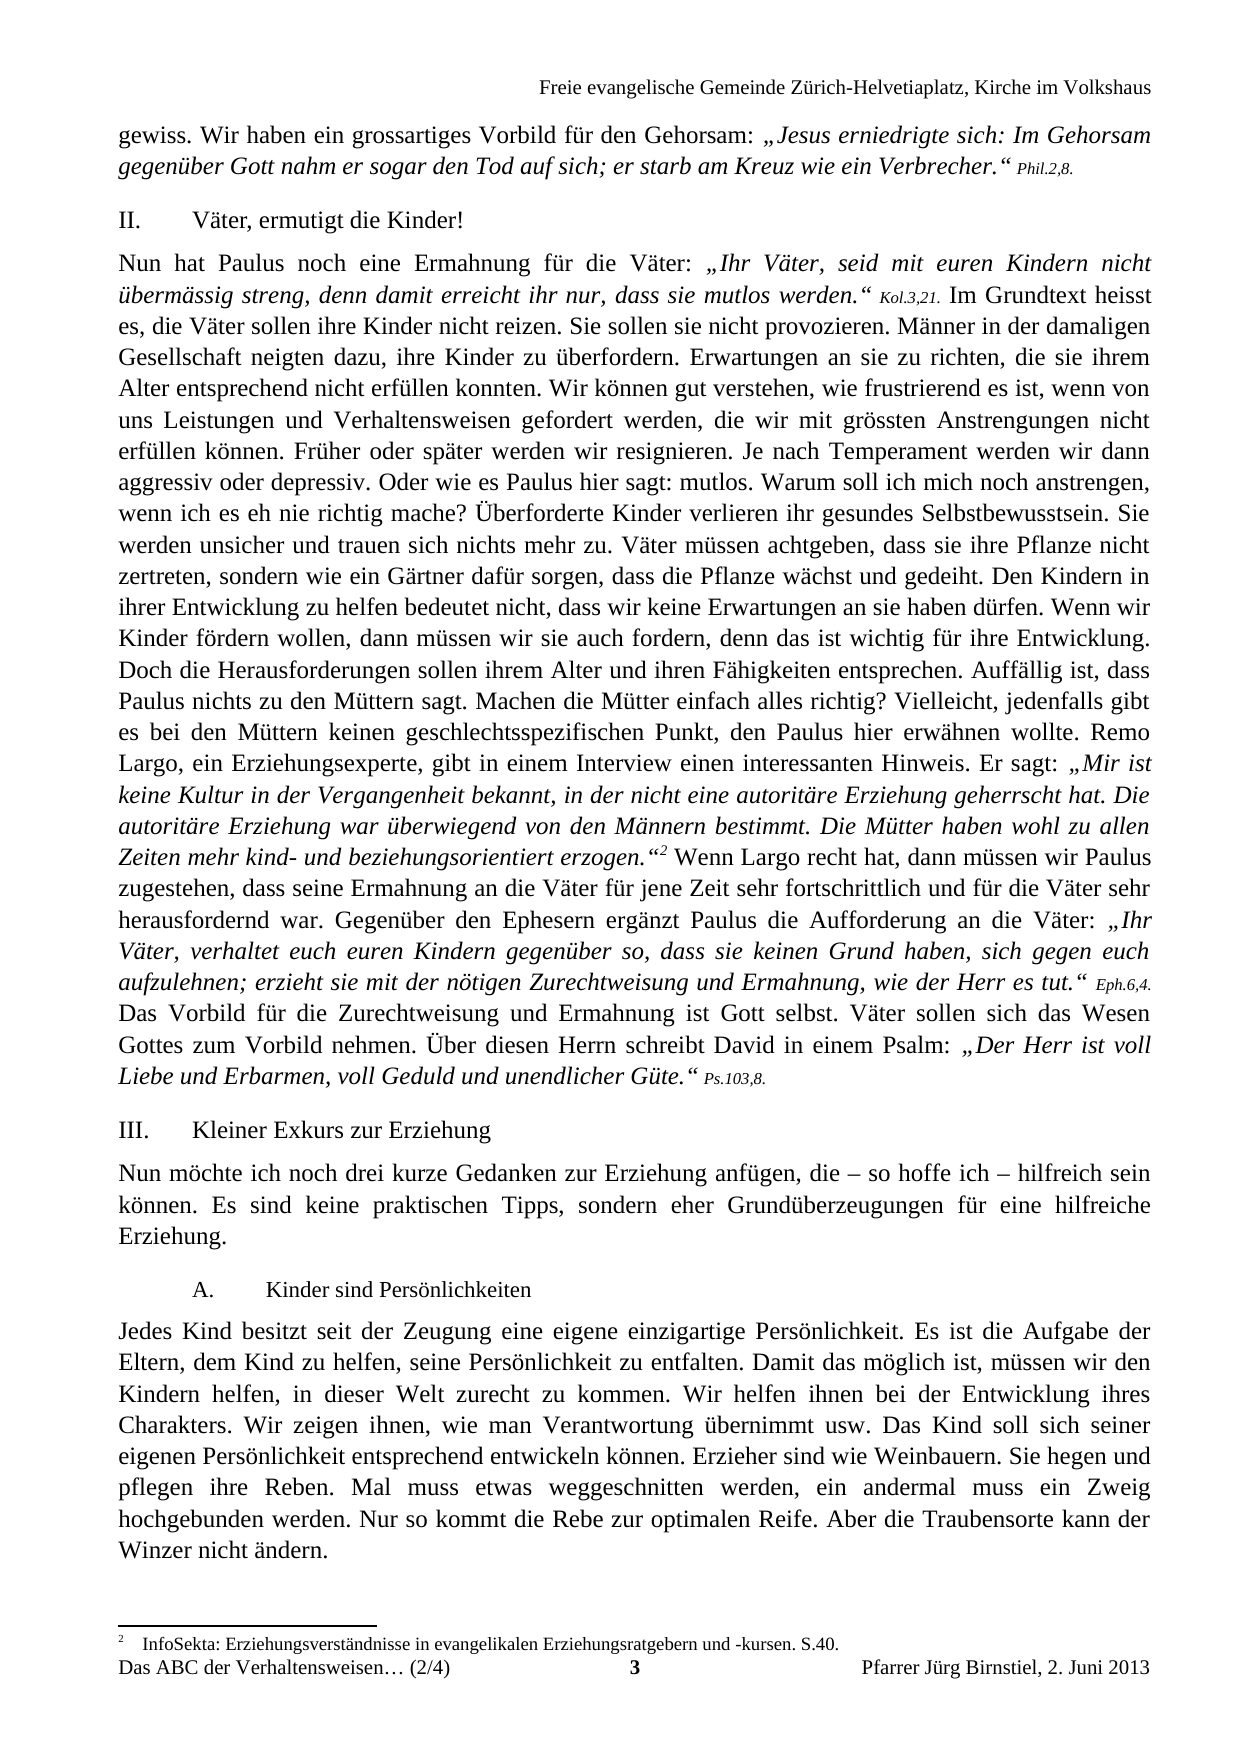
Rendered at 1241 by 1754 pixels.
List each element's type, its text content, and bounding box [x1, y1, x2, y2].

subtitle Kleiner Exkurs zur Erziehung [118, 1116, 1152, 1144]
text Nun möchte ich noch drei kurze Gedanken zur Erziehung anfügen, die – so hoffe ich – hilfreich sein können. Es sind keine praktischen Tipps, sondern eher Grundüberzeugungen für eine hilfreiche Erziehung. [118, 1157, 1152, 1251]
subtitle Väter, ermutigt die Kinder! [118, 206, 1152, 234]
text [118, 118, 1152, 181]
text Nun hat Paulus noch eine Ermahnung für die Väter: „Ihr Väter, seid mit euren Kindern nicht übermässig streng, denn damit erreicht ihr nur, dass sie mutlos werden.“ Kol.3,21. Im Grundtext heisst es, die Väter sollen ihre Kinder nicht reizen. Sie sollen sie nicht provozieren. Männer in der damaligen Gesellschaft neigten dazu, ihre Kinder zu überfordern. Erwartungen an sie zu richten, die sie ihrem Alter entsprechend nicht erfüllen konnten. Wir können gut verstehen, wie frustrierend es ist, wenn von uns Leistungen und Verhaltensweisen gefordert werden, die wir mit grössten Anstrengungen nicht erfüllen können. Früher oder später werden wir resignieren. Je nach Temperament werden wir dann aggressiv oder depressiv. Oder wie es Paulus hier sagt: mutlos. Warum soll ich mich noch anstrengen, wenn ich es eh nie richtig mache? Überforderte Kinder verlieren ihr gesundes Selbstbewusstsein. Sie werden unsicher und trauen sich nichts mehr zu. Väter müssen achtgeben, dass sie ihre Pflanze nicht zertreten, sondern wie ein Gärtner dafür sorgen, dass die Pflanze wächst und gedeiht. Den Kindern in ihrer Entwicklung zu helfen bedeutet nicht, dass wir keine Erwartungen an sie haben dürfen. Wenn wir Kinder fördern wollen, dann müssen wir sie auch fordern, denn das ist wichtig für ihre Entwicklung. Doch die Herausforderungen sollen ihrem Alter und ihren Fähigkeiten entsprechen. Auffällig ist, dass Paulus nichts zu den Müttern sagt. Machen die Mütter einfach alles richtig? Vielleicht, jedenfalls gibt es bei den Müttern keinen geschlechtsspezifischen Punkt, den Paulus hier erwähnen wollte. Remo Largo, ein Erziehungsexperte, gibt in einem Interview einen interessanten Hinweis. Er sagt: „Mir ist keine Kultur in der Vergangenheit bekannt, in der nicht eine autoritäre Erziehung geherrscht hat. Die autoritäre Erziehung war überwiegend von den Männern bestimmt. Die Mütter haben wohl zu allen Zeiten mehr kind- und beziehungsorientiert erzogen.“ Wenn Largo recht hat, dann müssen wir Paulus zugestehen, dass seine Ermahnung an die Väter für jene Zeit sehr fortschrittlich und für die Väter sehr herausfordernd war. Gegenüber den Ephesern ergänzt Paulus die Aufforderung an die Väter: „Ihr Väter, verhaltet euch euren Kindern gegenüber so, dass sie keinen Grund haben, sich gegen euch aufzulehnen; erzieht sie mit der nötigen Zurechtweisung und Ermahnung, wie der Herr es tut.“ Eph.6,4. Das Vorbild für die Zurechtweisung und Ermahnung ist Gott selbst. Väter sollen sich das Wesen Gottes zum Vorbild nehmen. Über diesen Herrn schreibt David in einem Psalm: „Der Herr ist voll Liebe und Erbarmen, voll Geduld und unendlicher Güte.“ Ps.103,8. [118, 247, 1152, 1091]
text Jedes Kind besitzt seit der Zeugung eine eigene einzigartige Persönlichkeit. Es ist die Aufgabe der Eltern, dem Kind zu helfen, seine Persönlichkeit zu entfalten. Damit das möglich ist, müssen wir den Kindern helfen, in dieser Welt zurecht zu kommen. Wir helfen ihnen bei der Entwicklung ihres Charakters. Wir zeigen ihnen, wie man Verantwortung übernimmt usw. Das Kind soll sich seiner eigenen Persönlichkeit entsprechend entwickeln können. Erzieher sind wie Weinbauern. Sie hegen und pflegen ihre Reben. Mal muss etwas weggeschnitten werden, ein andermal muss ein Zweig hochgebunden werden. Nur so kommt die Rebe zur optimalen Reife. Aber die Traubensorte kann der Winzer nicht ändern. [118, 1314, 1152, 1564]
subtitle Kinder sind Persönlichkeiten [192, 1276, 1152, 1302]
